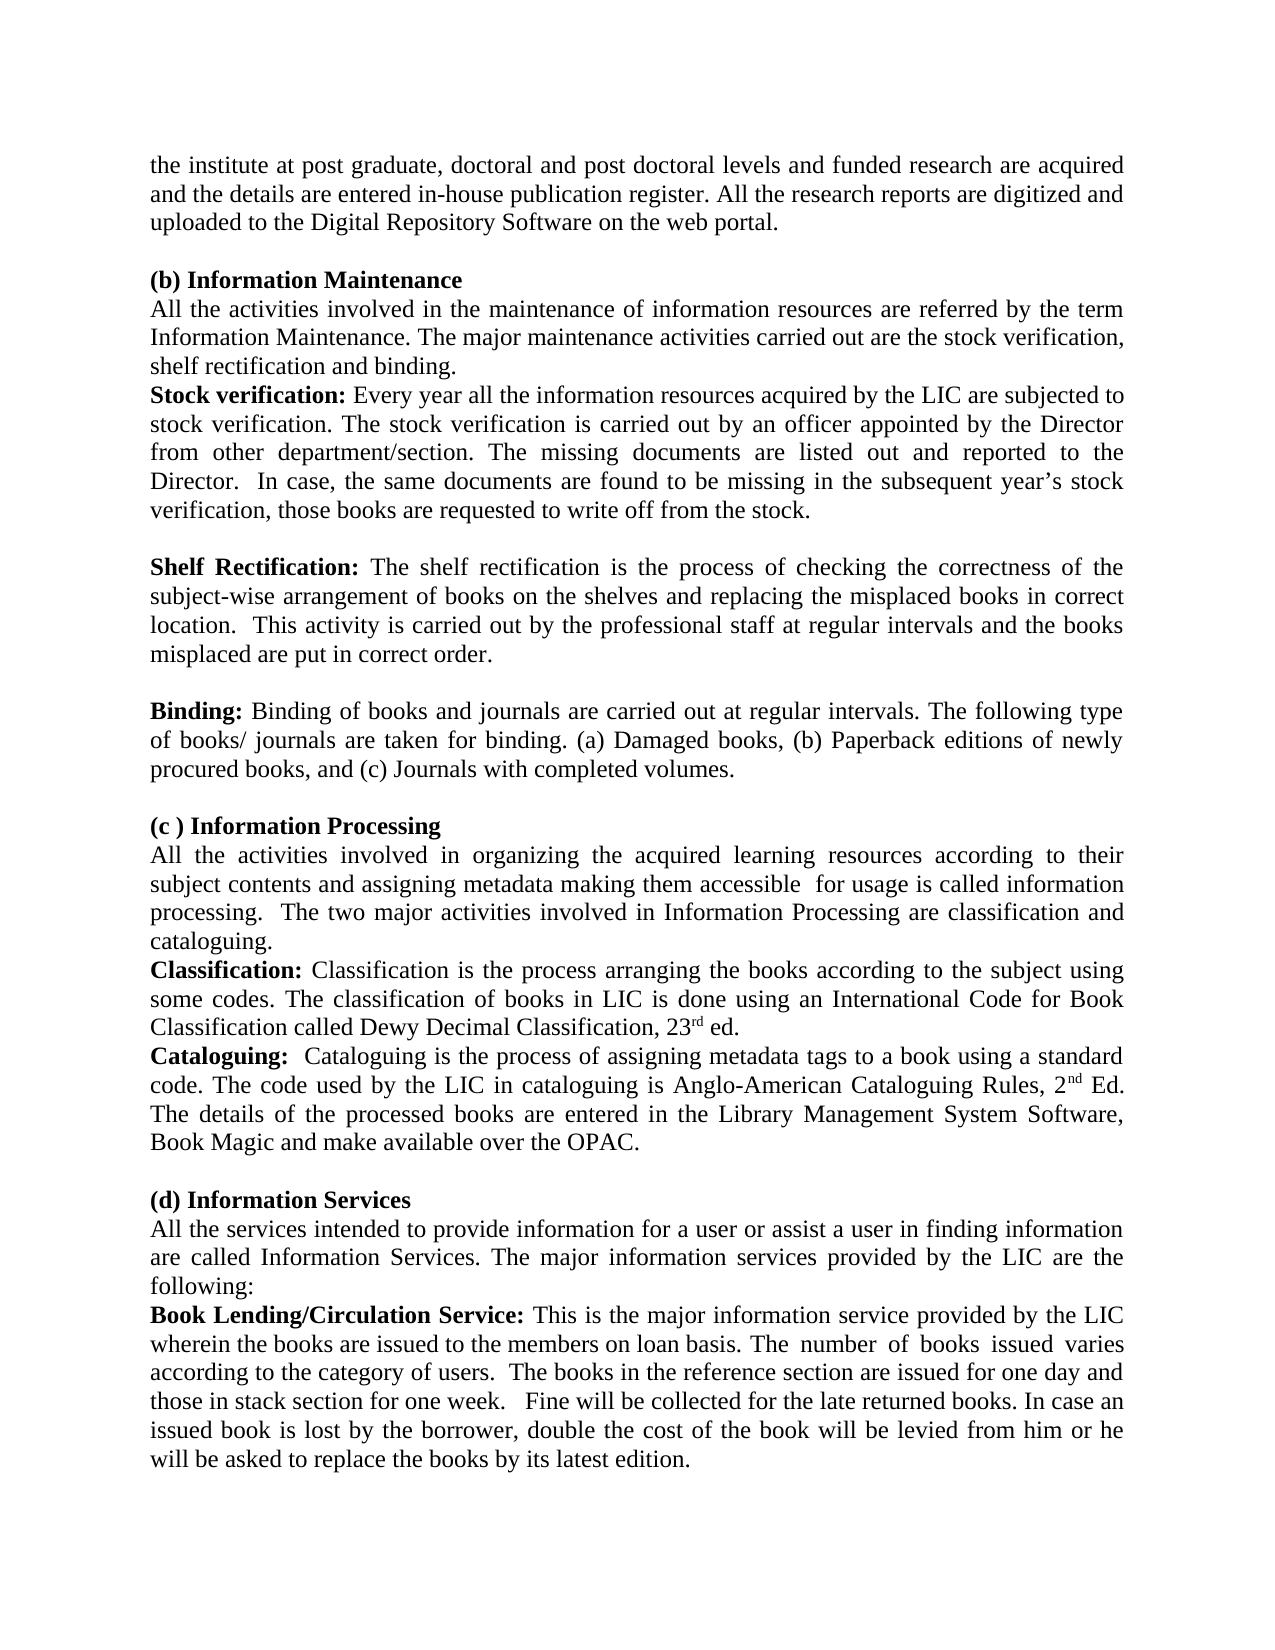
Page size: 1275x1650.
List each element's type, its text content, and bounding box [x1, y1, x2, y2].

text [150, 150, 1125, 236]
text Stock verification: Every year all the information resources acquired by the LIC are subjected to stock verification. The stock verification is carried out by an officer appointed by the Director from other department/section. The missing documents are listed out and reported to the Director. In case, the same documents are found to be missing in the subsequent year’s stock verification, those books are requested to write off from the stock. [150, 380, 1125, 524]
text Binding: Binding of books and journals are carried out at regular intervals. The following type of books/ journals are taken for binding. (a) Damaged books, (b) Paperback editions of newly procured books, and (c) Journals with completed volumes. [150, 696, 1125, 782]
text Shelf Rectification: The shelf rectification is the process of checking the correctness of the subject-wise arrangement of books on the shelves and replacing the misplaced books in correct location. This activity is carried out by the professional staff at regular intervals and the books misplaced are put in correct order. [150, 552, 1125, 667]
text Cataloguing: Cataloguing is the process of assigning metadata tags to a book using a standard code. The code used by the LIC in cataloguing is Anglo-American Cataloguing Rules, 2nd Ed. The details of the processed books are entered in the Library Management System Software, Book Magic and make available over the OPAC. [150, 1041, 1125, 1156]
text (c ) Information Processing [150, 811, 1125, 840]
text All the activities involved in the maintenance of information resources are referred by the term Information Maintenance. The major maintenance activities carried out are the stock verification, shelf rectification and binding. [150, 294, 1125, 380]
text All the services intended to provide information for a user or assist a user in finding information are called Information Services. The major information services provided by the LIC are the following: [150, 1214, 1125, 1300]
text (b) Information Maintenance [150, 265, 1125, 294]
text All the activities involved in organizing the acquired learning resources according to their subject contents and assigning metadata making them accessible for usage is called information processing. The two major activities involved in Information Processing are classification and cataloguing. [150, 840, 1125, 955]
text Classification: Classification is the process arranging the books according to the subject using some codes. The classification of books in LIC is done using an International Code for Book Classification called Dewy Decimal Classification, 23rd ed. [150, 955, 1125, 1041]
text (d) Information Services [150, 1185, 1125, 1214]
text Book Lending/Circulation Service: This is the major information service provided by the LIC wherein the books are issued to the members on loan basis. The number of books issued varies according to the category of users. The books in the reference section are issued for one day and those in stack section for one week. Fine will be collected for the late returned books. In case an issued book is lost by the borrower, double the cost of the book will be levied from him or he will be asked to replace the books by its latest edition. [150, 1300, 1125, 1472]
